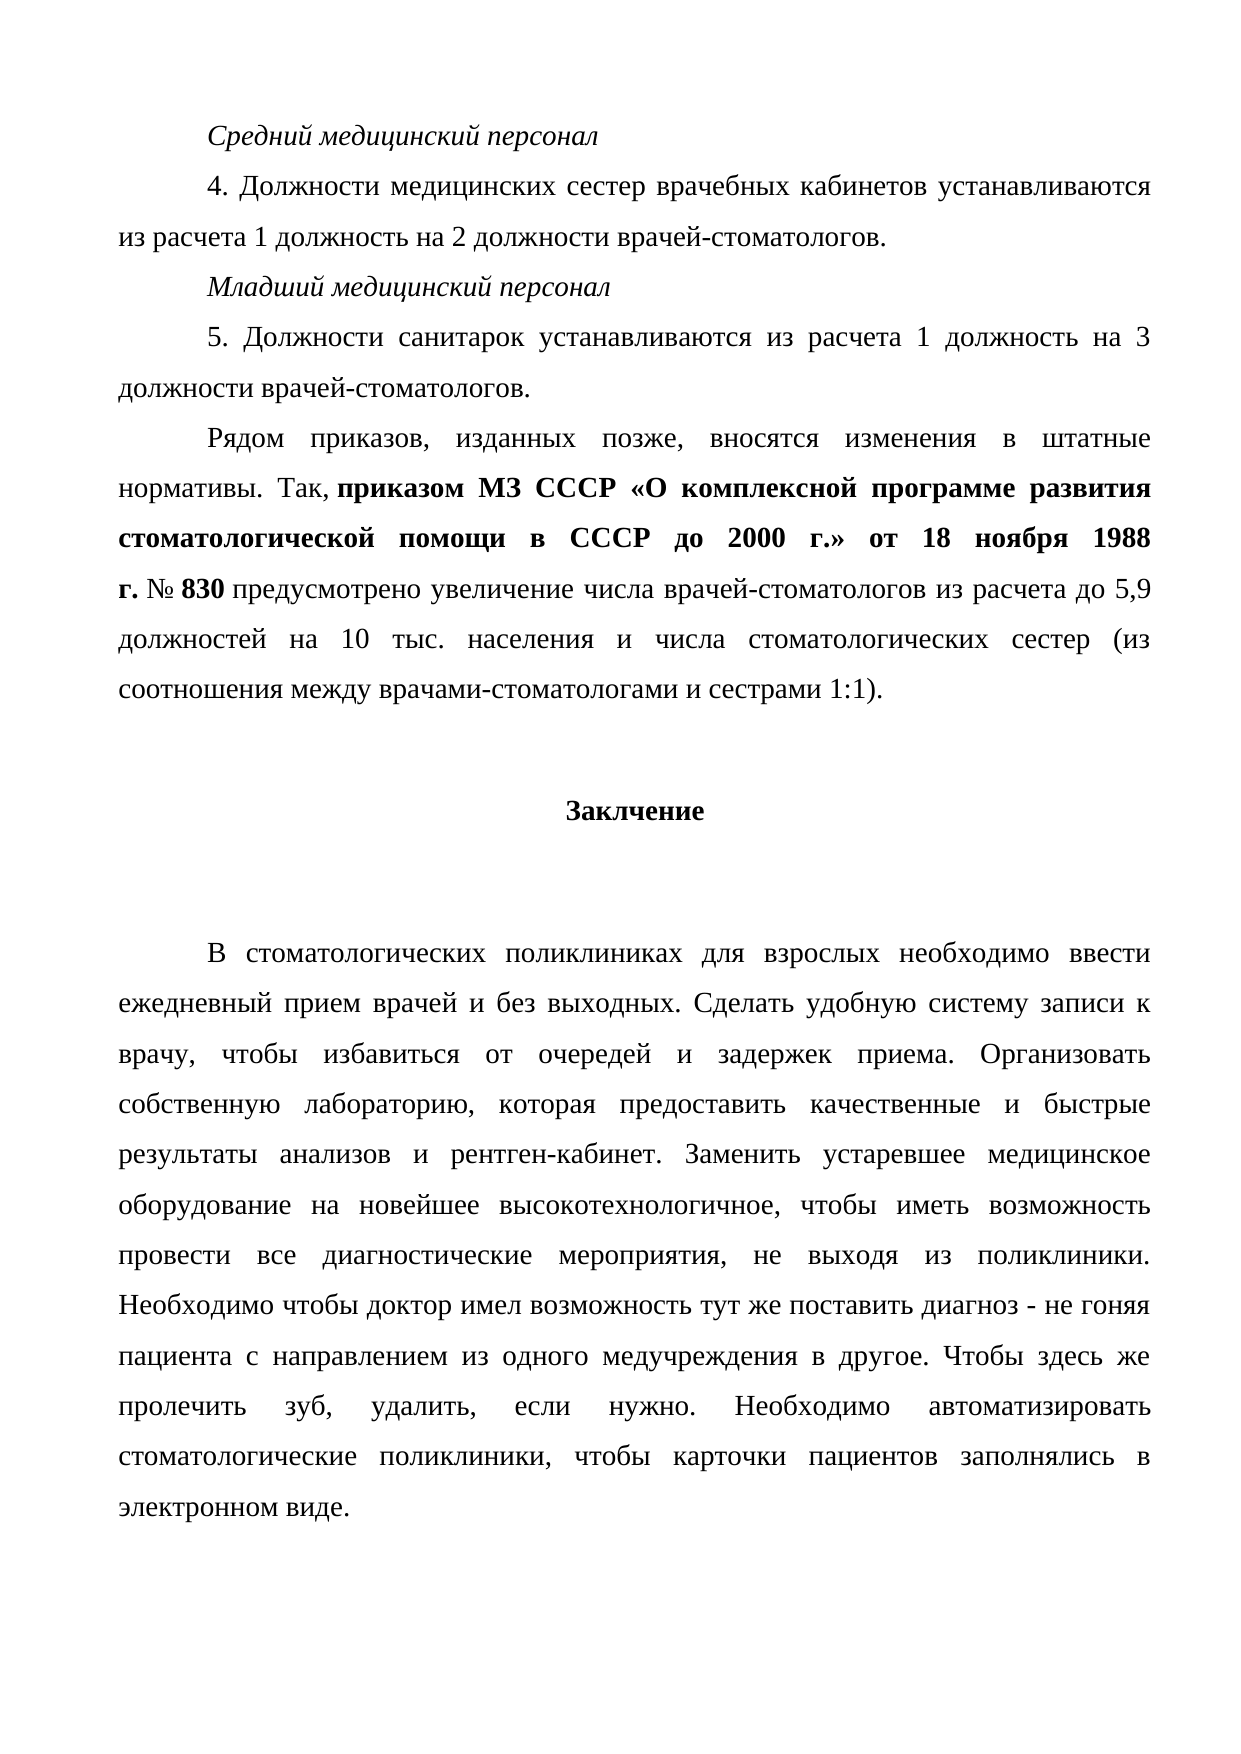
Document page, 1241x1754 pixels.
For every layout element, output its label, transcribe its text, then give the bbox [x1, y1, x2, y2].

text Младший медицинский персонал [118, 269, 1152, 303]
text Заклчение [118, 793, 1152, 827]
text 4. Должности медицинских сестер врачебных кабинетов устанавливаются из расчета 1 должность на 2 должности врачей-стоматологов. [118, 168, 1152, 252]
text 5. Должности санитарок устанавливаются из расчета 1 должность на 3 должности врачей-стоматологов. [118, 319, 1152, 403]
text Средний медицинский персонал [118, 118, 1152, 152]
text В стоматологических поликлиниках для взрослых необходимо ввести ежедневный прием врачей и без выходных. Сделать удобную систему записи к врачу, чтобы избавиться от очередей и задержек приема. Организовать собственную лабораторию, которая предоставить качественные и быстрые результаты анализов и рентген-кабинет. Заменить устаревшее медицинское оборудование на новейшее высокотехнологичное, чтобы иметь возможность провести все диагностические мероприятия, не выходя из поликлиники. Необходимо чтобы доктор имел возможность тут же поставить диагноз - не гоняя пациента с направлением из одного медучреждения в другое. Чтобы здесь же пролечить зуб, удалить, если нужно. Необходимо автоматизировать стоматологические поликлиники, чтобы карточки пациентов заполнялись в электронном виде. [118, 935, 1152, 1522]
text Рядом приказов, изданных позже, вносятся изменения в штатные нормативы. Так, приказом МЗ СССР «О комплексной программе развития стоматологической помощи в СССР до 2000 г.» от 18 ноября 1988 г. № 830 предусмотрено увеличение числа врачей-стоматологов из расчета до 5,9 должностей на 10 тыс. населения и числа стоматологических сестер (из соотношения между врачами-стоматологами и сестрами 1:1). [118, 420, 1152, 705]
